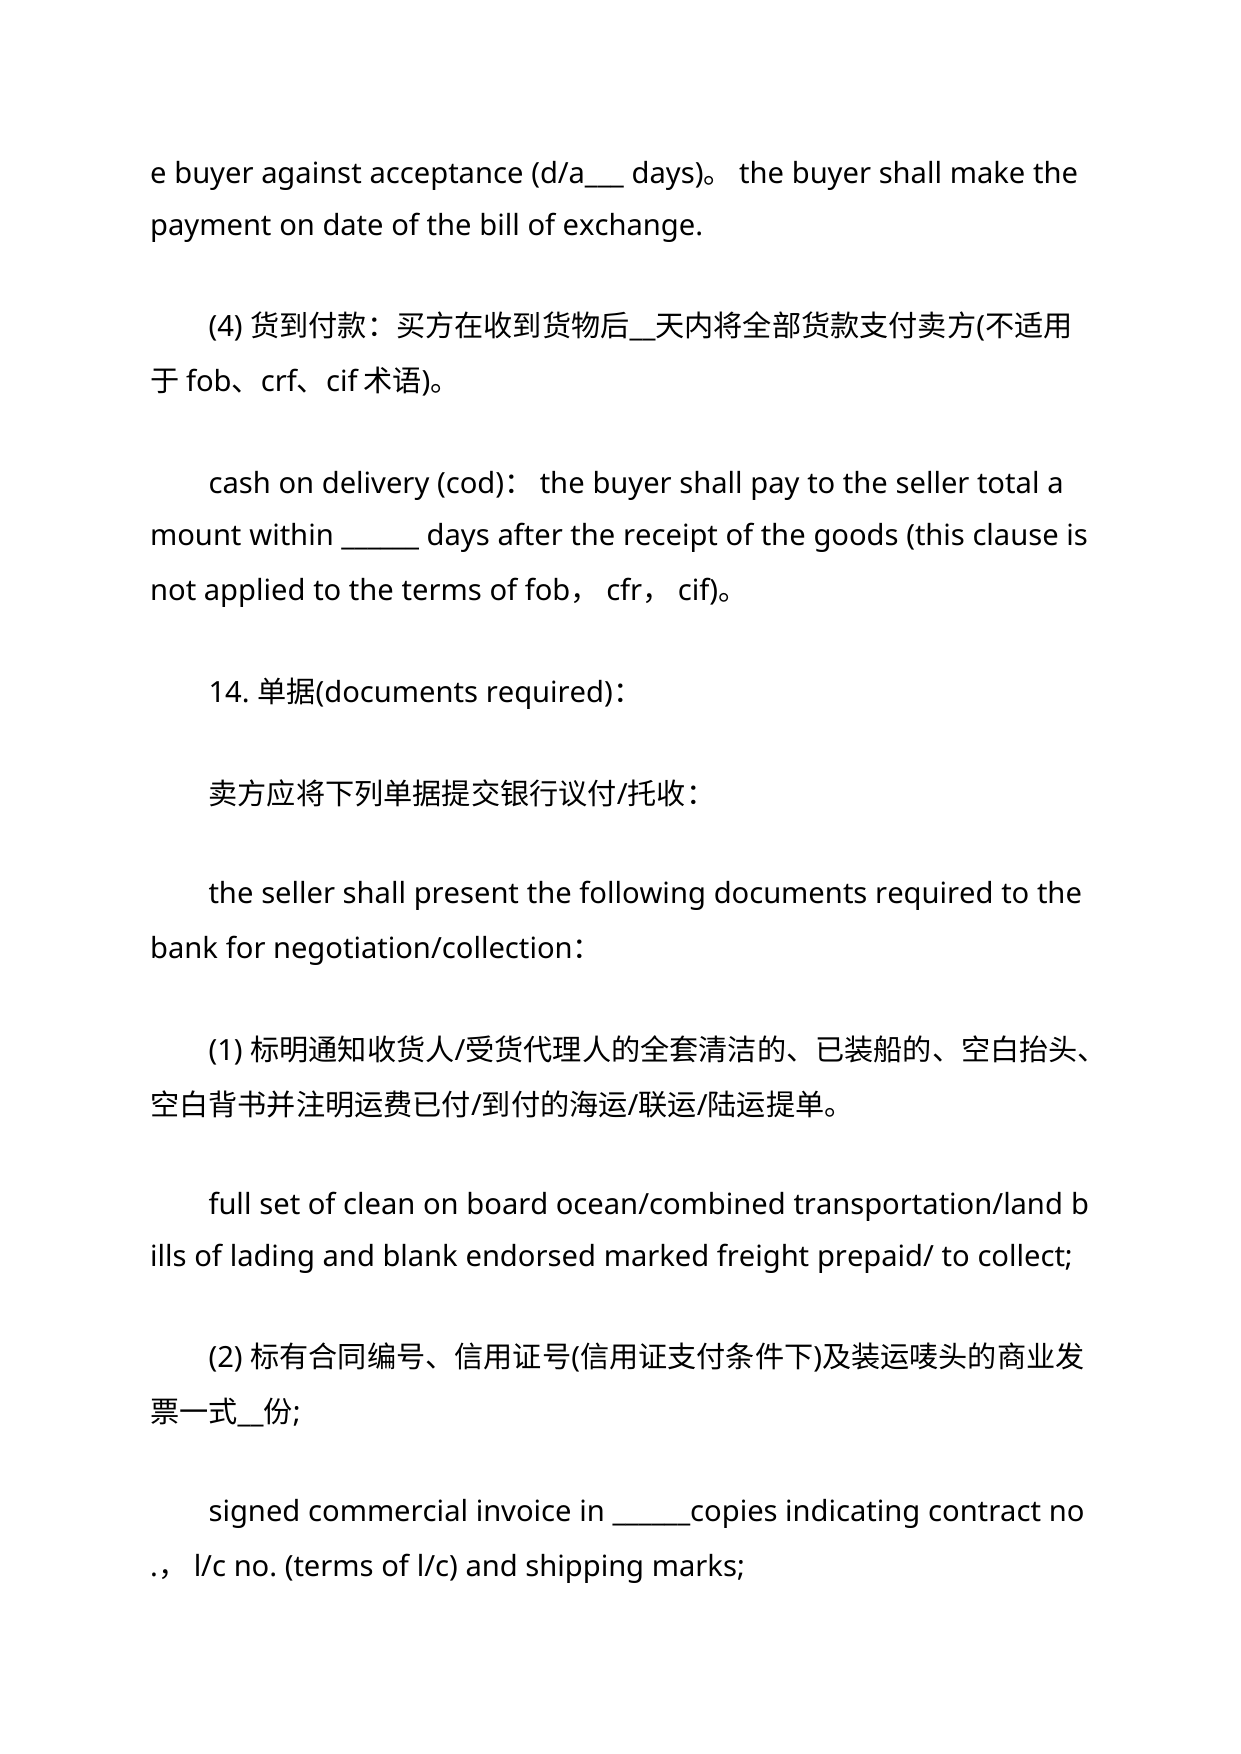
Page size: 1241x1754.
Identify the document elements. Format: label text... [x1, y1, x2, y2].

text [150, 150, 1090, 244]
text (4) 货到付款：买方在收到货物后__天内将全部货款支付卖方(不适用于 fob、crf、cif术语)。 [150, 303, 1090, 400]
text full set of clean on board ocean/combined transportation/land bills of lading and blank endorsed marked freight prepaid/ to collect; [150, 1183, 1090, 1275]
text 卖方应将下列单据提交银行议付/托收： [150, 770, 1090, 813]
text the seller shall present the following documents required to the bank for negotiation/collection： [150, 872, 1090, 967]
text signed commercial invoice in ______copies indicating contract no.， l/c no. (terms of l/c) and shipping marks; [150, 1490, 1090, 1585]
text cash on delivery (cod)： the buyer shall pay to the seller total amount within ______ days after the receipt of the goods (this clause is not applied to the terms of fob， cfr， cif)。 [150, 460, 1090, 609]
text (2) 标有合同编号、信用证号(信用证支付条件下)及装运唛头的商业发票一式__份; [150, 1333, 1090, 1431]
text (1) 标明通知收货人/受货代理人的全套清洁的、已装船的、空白抬头、空白背书并注明运费已付/到付的海运/联运/陆运提单。 [150, 1026, 1090, 1124]
text 14. 单据(documents required)： [150, 668, 1090, 711]
